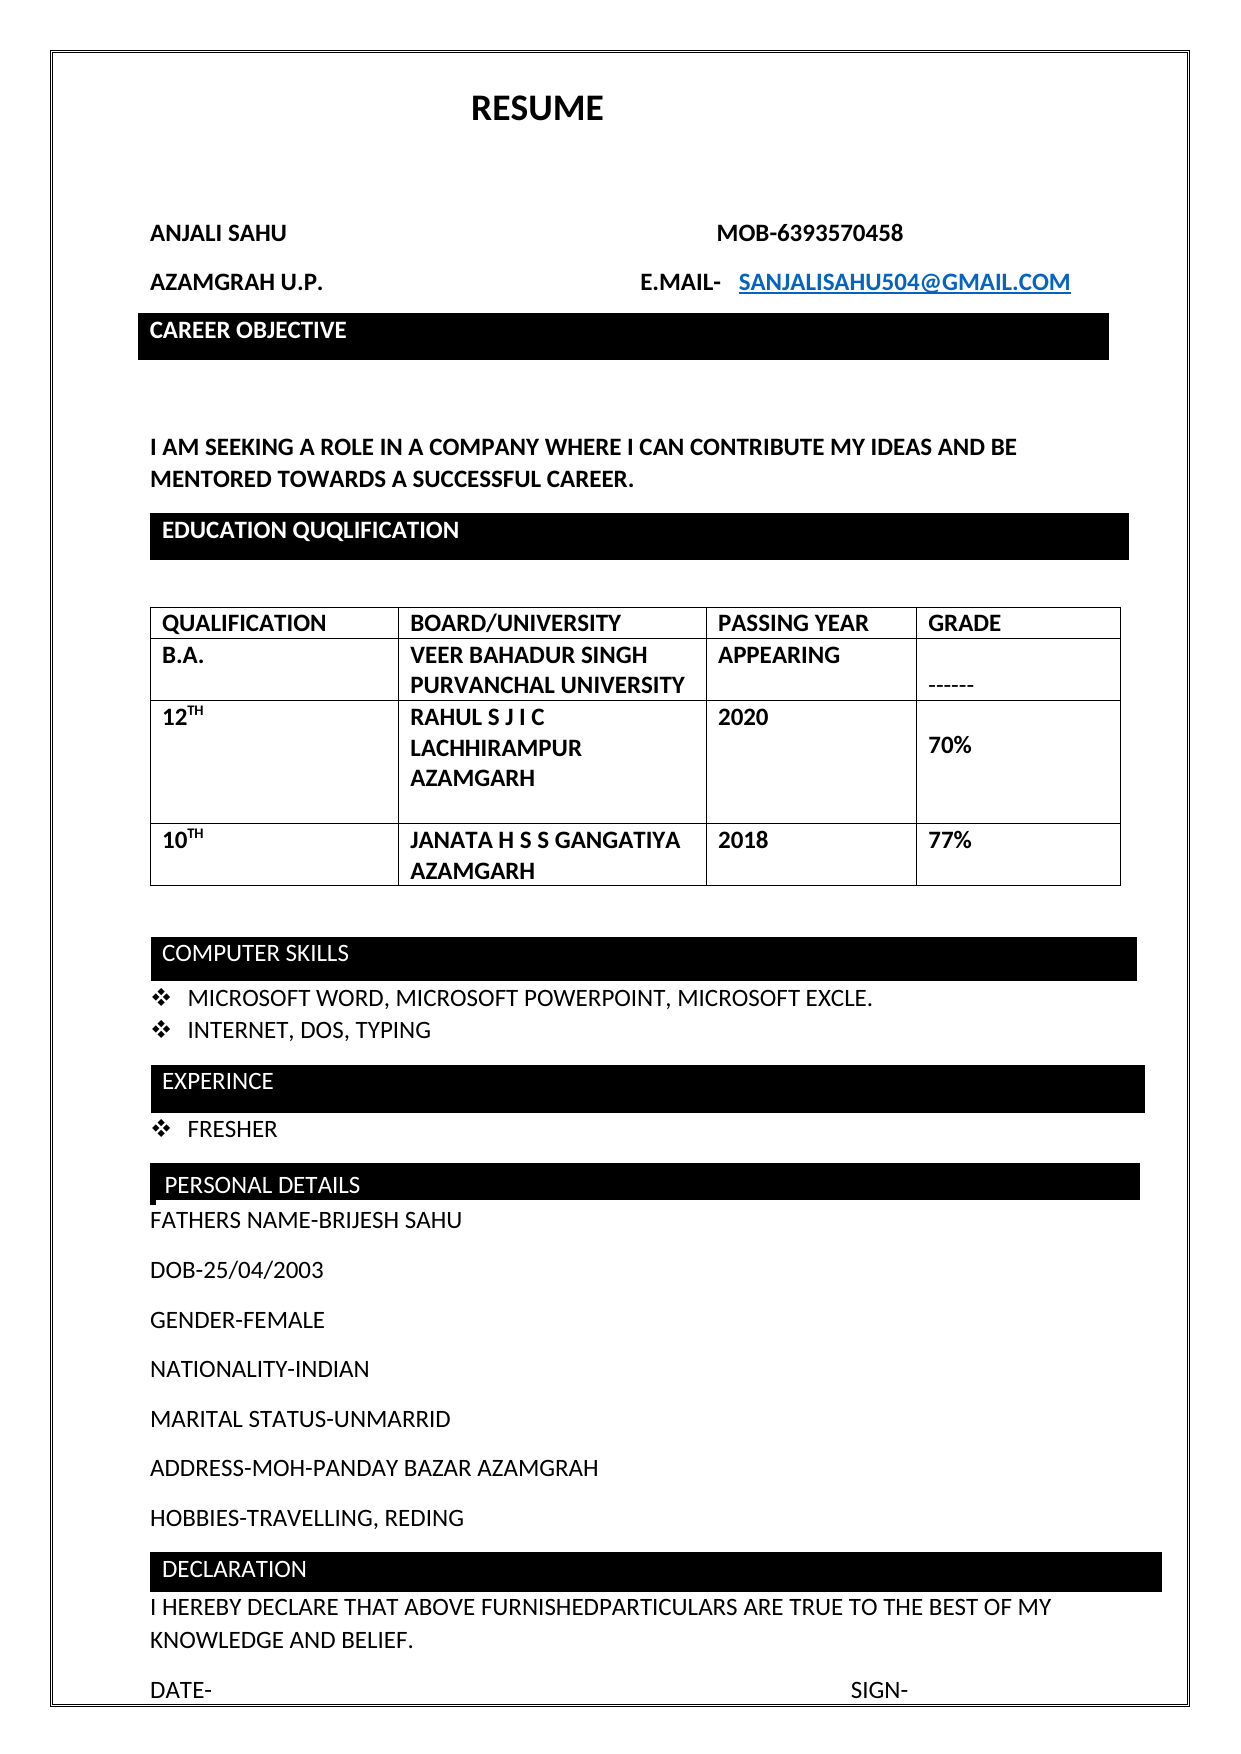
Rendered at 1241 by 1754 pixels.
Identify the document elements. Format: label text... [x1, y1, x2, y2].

table_cell RAHUL S J I C LACHHIRAMPUR AZAMGARH [399, 701, 706, 823]
list MICROSOFT WORD, MICROSOFT POWERPOINT, MICROSOFT EXCLE. [150, 982, 1090, 1012]
text I HEREBY DECLARE THAT ABOVE FURNISHEDPARTICULARS ARE TRUE TO THE BEST OF MY KNOWLEDGE AND BELIEF. [150, 1592, 1090, 1655]
text NATIONALITY-INDIAN [150, 1353, 1090, 1384]
text AZAMGRAH U.P. E.MAIL- SANJALISAHU504@GMAIL.COM [150, 266, 1090, 297]
text ADDRESS-MOH-PANDAY BAZAR AZAMGRAH [150, 1453, 1090, 1483]
text I AM SEEKING A ROLE IN A COMPANY WHERE I CAN CONTRIBUTE MY IDEAS AND BE MENTORED TOWARDS A SUCCESSFUL CAREER. [150, 431, 1090, 494]
table_header CAREER OBJECTIVE [139, 314, 1108, 359]
table_cell 70% [917, 701, 1120, 823]
table_cell B.A. [151, 639, 398, 700]
table_cell VEER BAHADUR SINGH PURVANCHAL UNIVERSITY [399, 639, 706, 700]
table_header QUALIFICATION [151, 608, 398, 638]
list INTERNET, DOS, TYPING [150, 1015, 1090, 1045]
table_cell JANATA H S S GANGATIYA AZAMGARH [399, 824, 706, 885]
table_cell 2018 [707, 824, 916, 885]
table_cell 10TH [151, 824, 398, 885]
table_cell 12TH [151, 701, 398, 823]
text GENDER-FEMALE [150, 1304, 1090, 1334]
list FRESHER [150, 1114, 1090, 1144]
table_cell ------ [917, 639, 1120, 700]
table_header PASSING YEAR [707, 608, 916, 638]
table_header GRADE [917, 608, 1120, 638]
text HOBBIES-TRAVELLING, REDING [150, 1502, 1090, 1533]
table_header EDUCATION QUQLIFICATION [151, 514, 1128, 559]
text MARITAL STATUS-UNMARRID [150, 1403, 1090, 1433]
table_header BOARD/UNIVERSITY [399, 608, 706, 638]
table_cell 2020 [707, 701, 916, 823]
table_header EXPERINCE [151, 1065, 1145, 1113]
table_cell 77% [917, 824, 1120, 885]
table_header COMPUTER SKILLS [151, 937, 1137, 981]
text RESUME [150, 84, 1090, 130]
table_cell APPEARING [707, 639, 916, 700]
table_header DECLARATION [151, 1553, 1162, 1592]
text ANJALI SAHU MOB-6393570458 [150, 217, 1090, 247]
text FATHERS NAME-BRIJESH SAHU [150, 1205, 1090, 1235]
table_header PERSONAL DETAILS [156, 1170, 1140, 1200]
text DOB-25/04/2003 [150, 1254, 1090, 1285]
text DATE- SIGN- [150, 1674, 1090, 1704]
